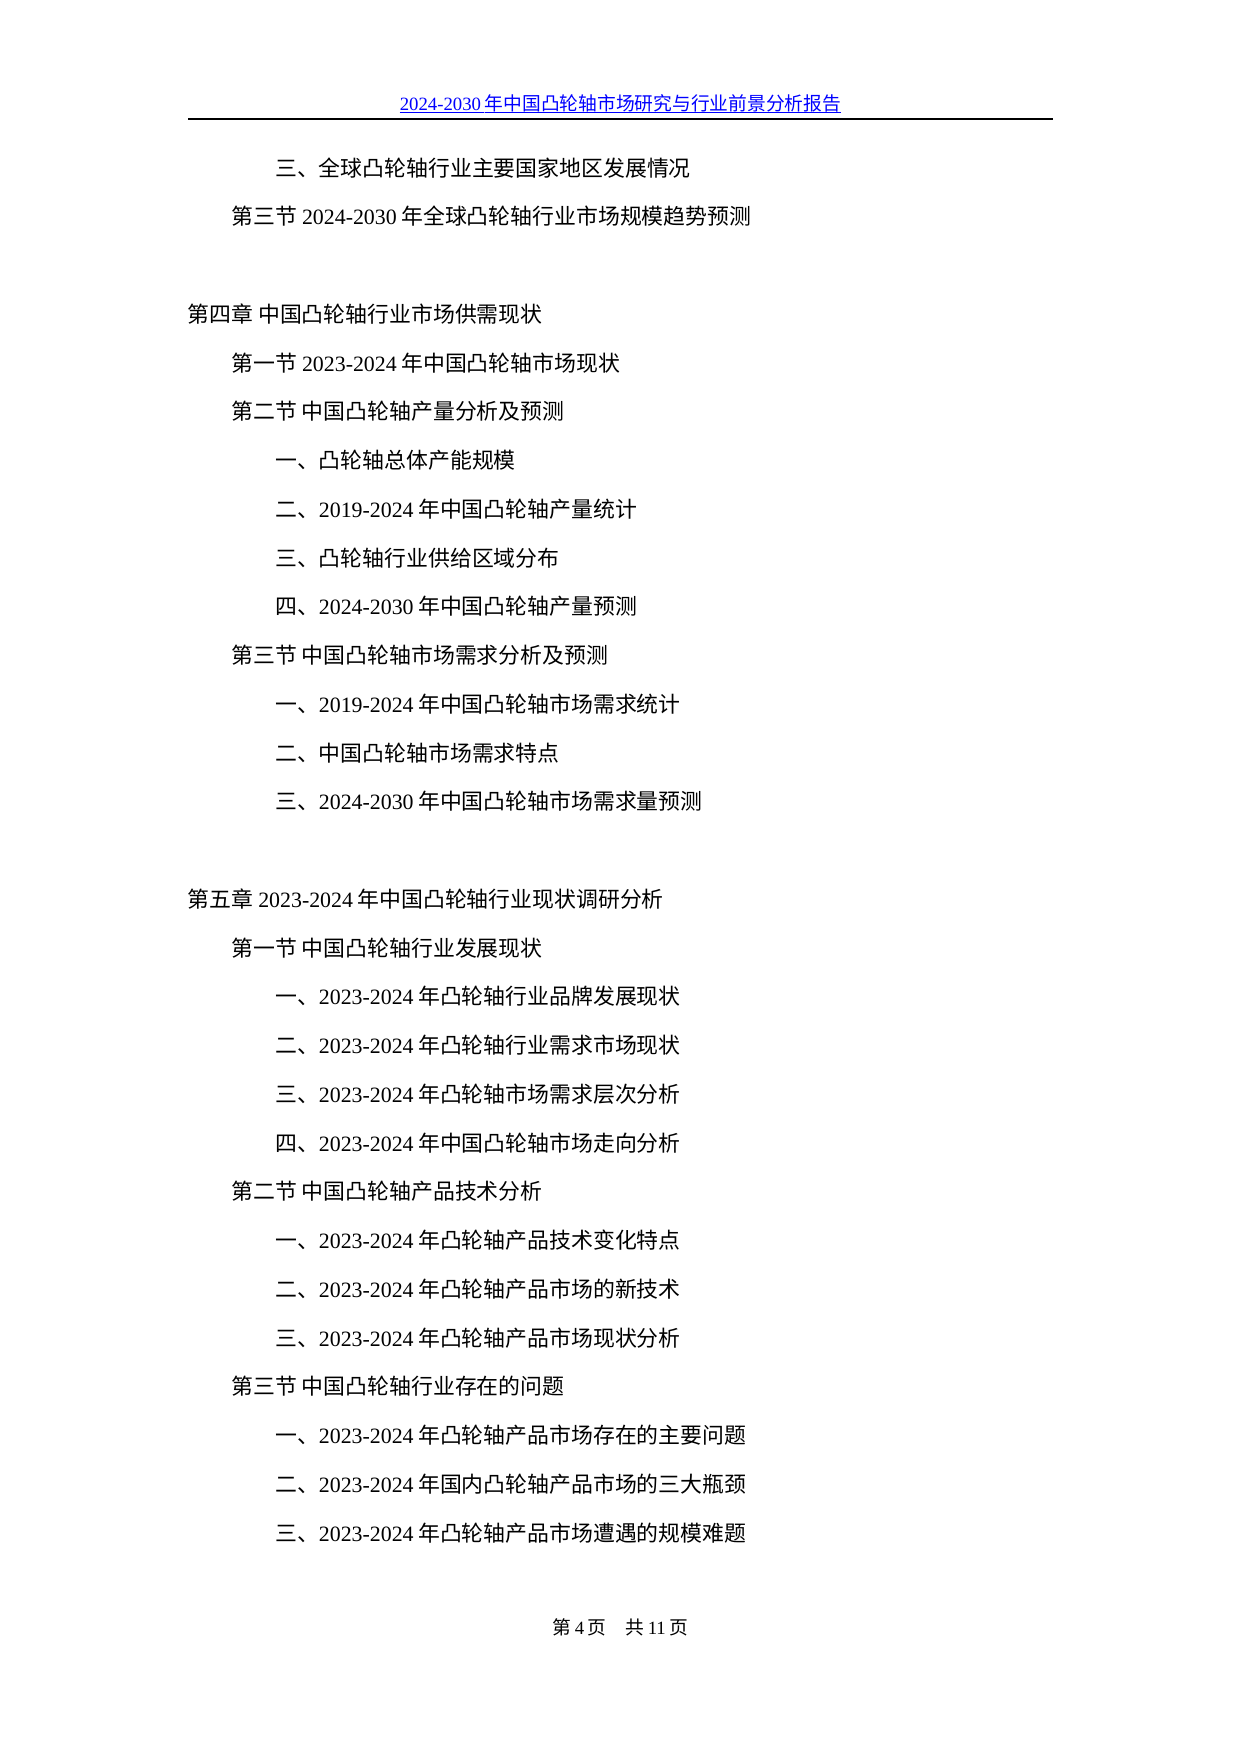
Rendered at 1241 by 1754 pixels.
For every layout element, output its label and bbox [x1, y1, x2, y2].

text [187, 150, 1053, 1548]
